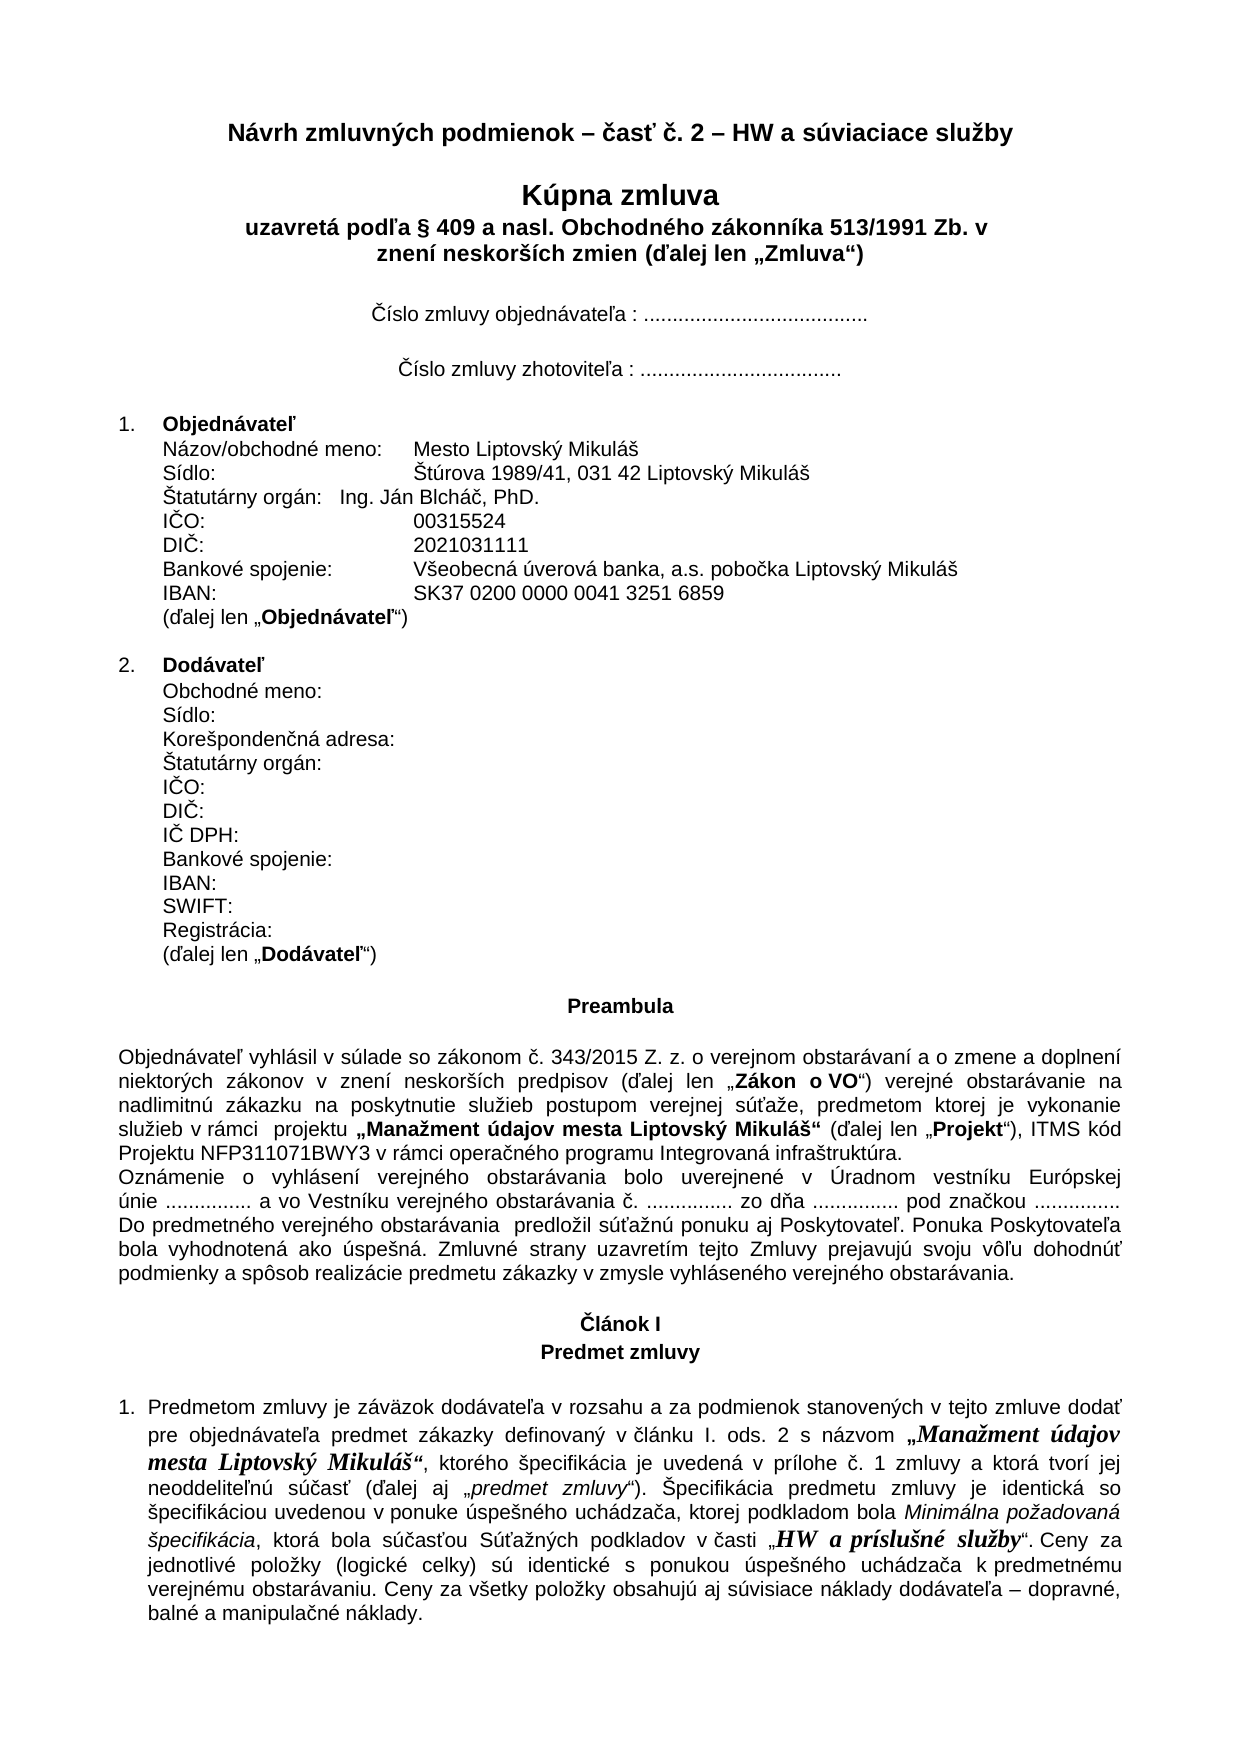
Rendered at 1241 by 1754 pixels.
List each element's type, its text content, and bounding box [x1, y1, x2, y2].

text DIČ: [162, 798, 1122, 822]
text Oznámenie o vyhlásení verejného obstarávania bolo uverejnené v Úradnom vestníku Európskej únie ............... a vo Vestníku verejného obstarávania č. ............... zo dňa ............... pod značkou ............... Do predmetného verejného obstarávania predložil súťažnú ponuku aj Poskytovateľ. Ponuka Poskytovateľa bola vyhodnotená ako úspešná. Zmluvné strany uzavretím tejto Zmluvy prejavujú svoju vôľu dohodnúť podmienky a spôsob realizácie predmetu zákazky v zmysle vyhláseného verejného obstarávania. [118, 1165, 1122, 1285]
text Sídlo: [162, 703, 1122, 727]
text znení neskorších zmien (ďalej len „Zmluva“) [118, 240, 1122, 266]
title Kúpna zmluva [118, 178, 1122, 212]
list Predmetom zmluvy je záväzok dodávateľa v rozsahu a za podmienok stanovených v tejto zmluve dodať pre objednávateľa predmet zákazky definovaný v článku I. ods. 2 s názvom „Manažment údajov mesta Liptovský Mikuláš“, ktorého špecifikácia je uvedená v prílohe č. 1 zmluvy a ktorá tvorí jej neoddeliteľnú súčasť (ďalej aj „predmet zmluvy“). Špecifikácia predmetu zmluvy je identická so špecifikáciou uvedenou v ponuke úspešného uchádzača, ktorej podkladom bola Minimálna požadovaná špecifikácia, ktorá bola súčasťou Súťažných podkladov v časti „HW a príslušné služby“. Ceny za jednotlivé položky (logické celky) sú identické s ponukou úspešného uchádzača k predmetnému verejnému obstarávaniu. Ceny za všetky položky obsahujú aj súvisiace náklady dodávateľa – dopravné, balné a manipulačné náklady. [118, 1395, 1122, 1625]
text IBAN: SK37 0200 0000 0041 3251 6859 [118, 581, 1122, 605]
text DIČ: 2021031111 [162, 533, 1122, 557]
text Sídlo: Štúrova 1989/41, 031 42 Liptovský Mikuláš [162, 461, 1122, 485]
text Registrácia: [162, 918, 1122, 942]
text IČO: [162, 774, 1122, 798]
text SWIFT: [162, 894, 1122, 918]
text Preambula [118, 994, 1122, 1018]
text (ďalej len „Dodávateľ“) [118, 942, 1122, 966]
title Návrh zmluvných podmienok – časť č. 2 – HW a súviaciace služby [118, 118, 1122, 147]
text Korešpondenčná adresa: [162, 727, 1122, 751]
text Objednávateľ vyhlásil v súlade so zákonom č. 343/2015 Z. z. o verejnom obstarávaní a o zmene a doplnení niektorých zákonov v znení neskorších predpisov (ďalej len „Zákon o VO“) verejné obstarávanie na nadlimitnú zákazku na poskytnutie služieb postupom verejnej súťaže, predmetom ktorej je vykonanie služieb v rámci projektu „Manažment údajov mesta Liptovský Mikuláš“ (ďalej len „Projekt“), ITMS kód Projektu NFP311071BWY3 v rámci operačného programu Integrovaná infraštruktúra. [118, 1045, 1122, 1165]
list Dodávateľ [118, 653, 1122, 677]
text Obchodné meno: [162, 679, 1122, 703]
text Štatutárny orgán: [162, 751, 1122, 774]
list Objednávateľ [118, 411, 1122, 435]
text IBAN: [162, 870, 1122, 894]
text Bankové spojenie: Všeobecná úverová banka, a.s. pobočka Liptovský Mikuláš [118, 557, 1122, 581]
text Bankové spojenie: [162, 846, 1122, 870]
text IČ DPH: [162, 822, 1122, 846]
text Štatutárny orgán: Ing. Ján Blcháč, PhD. [162, 485, 1122, 509]
text (ďalej len „Objednávateľ“) [118, 605, 1122, 629]
text Číslo zmluvy zhotoviteľa : ................................... [118, 356, 1122, 380]
list Názov/obchodné meno: Mesto Liptovský Mikuláš [162, 437, 1122, 461]
text IČO: 00315524 [162, 509, 1122, 533]
text Článok I [118, 1312, 1122, 1336]
text uzavretá podľa § 409 a nasl. Obchodného zákonníka 513/1991 Zb. v [118, 213, 1122, 240]
text Číslo zmluvy objednávateľa : ....................................... [118, 301, 1122, 325]
text Predmet zmluvy [118, 1340, 1122, 1364]
